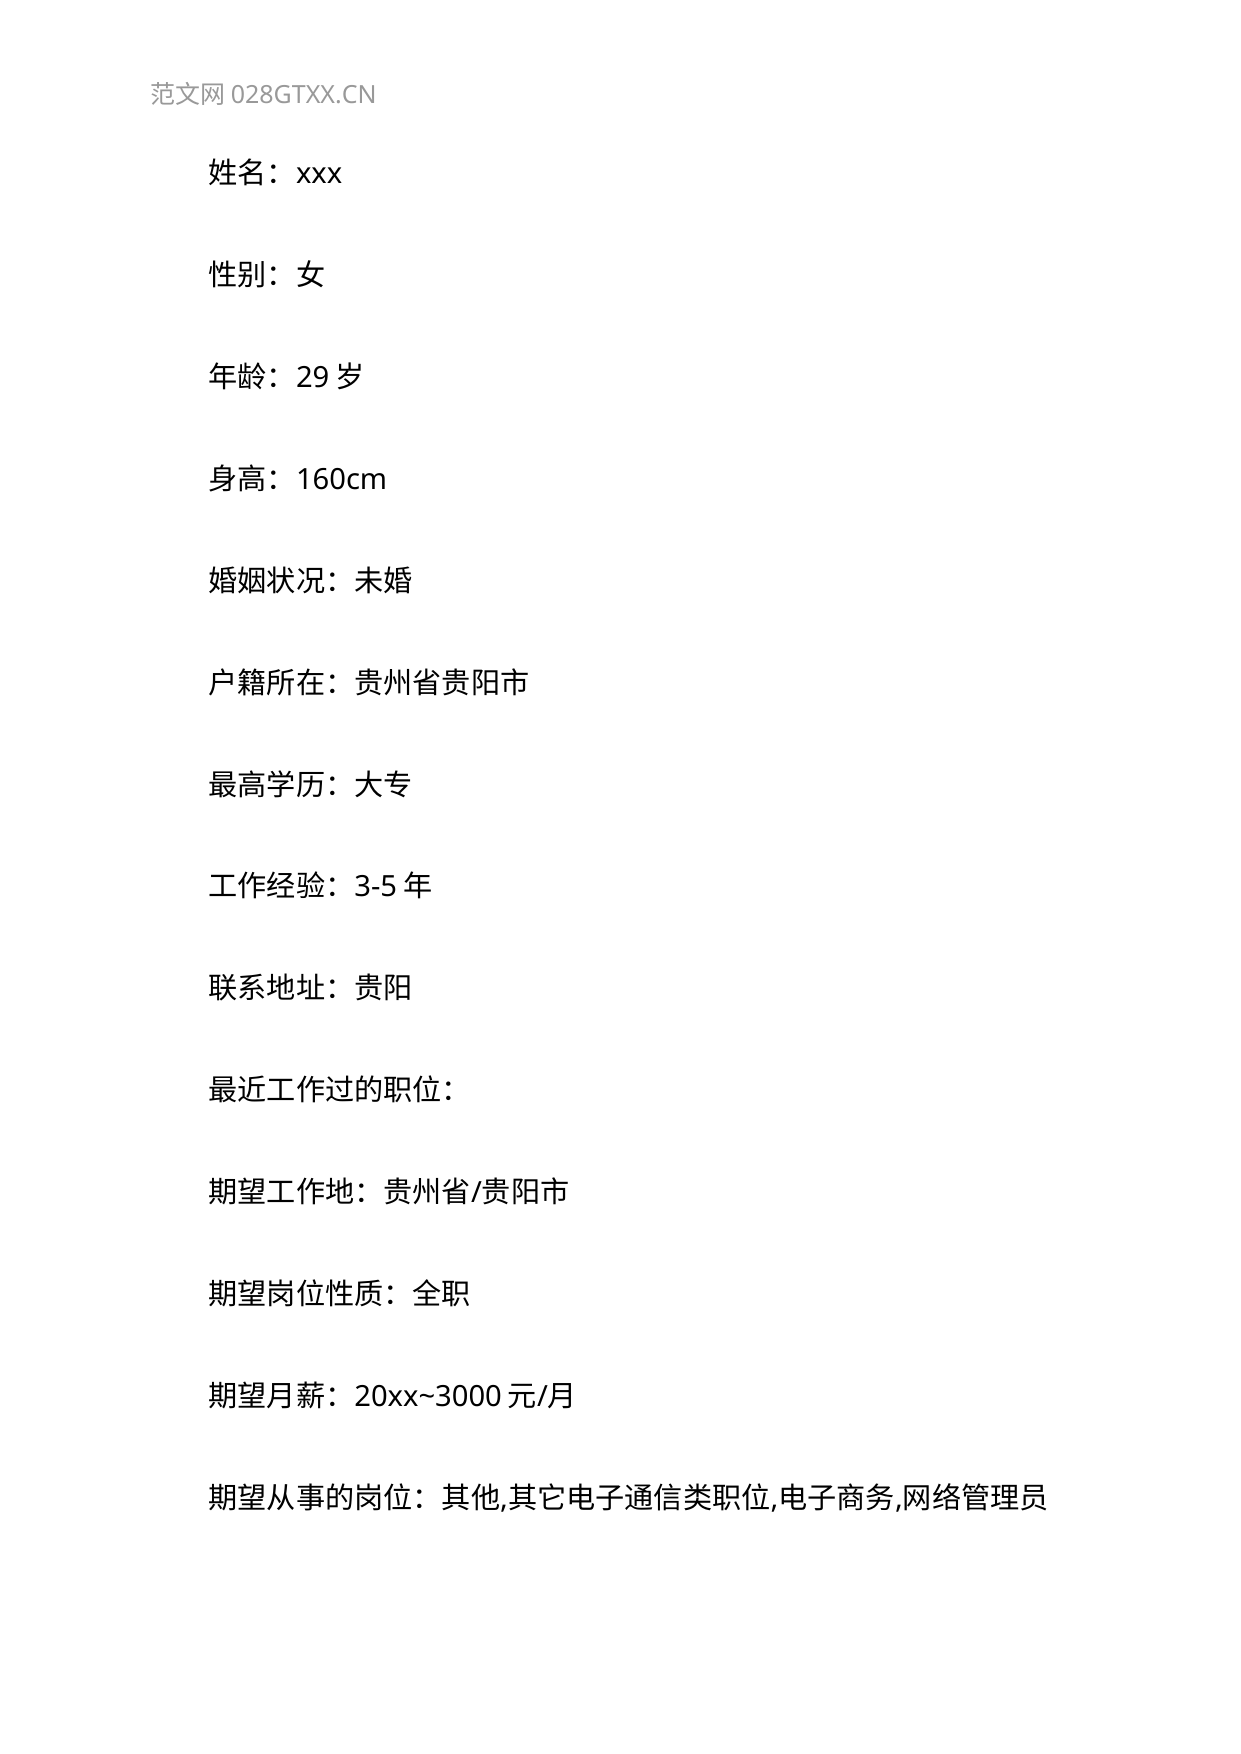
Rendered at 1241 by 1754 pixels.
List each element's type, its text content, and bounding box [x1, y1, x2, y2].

text 户籍所在：贵州省贵阳市 [150, 659, 1090, 702]
text 工作经验：3-5年 [150, 863, 1090, 905]
text 期望工作地：贵州省/贵阳市 [150, 1168, 1090, 1211]
text 年龄：29岁 [150, 354, 1090, 396]
text 性别：女 [150, 252, 1090, 294]
text 期望岗位性质：全职 [150, 1271, 1090, 1313]
text 期望从事的岗位：其他,其它电子通信类职位,电子商务,网络管理员 [150, 1474, 1090, 1517]
text 婚姻状况：未婚 [150, 558, 1090, 600]
text 联系地址：贵阳 [150, 965, 1090, 1007]
text 姓名：xxx [150, 150, 1090, 192]
text 身高：160cm [150, 456, 1090, 498]
text 期望月薪：20xx~3000元/月 [150, 1372, 1090, 1415]
text 最近工作过的职位： [150, 1067, 1090, 1109]
text 最高学历：大专 [150, 761, 1090, 803]
